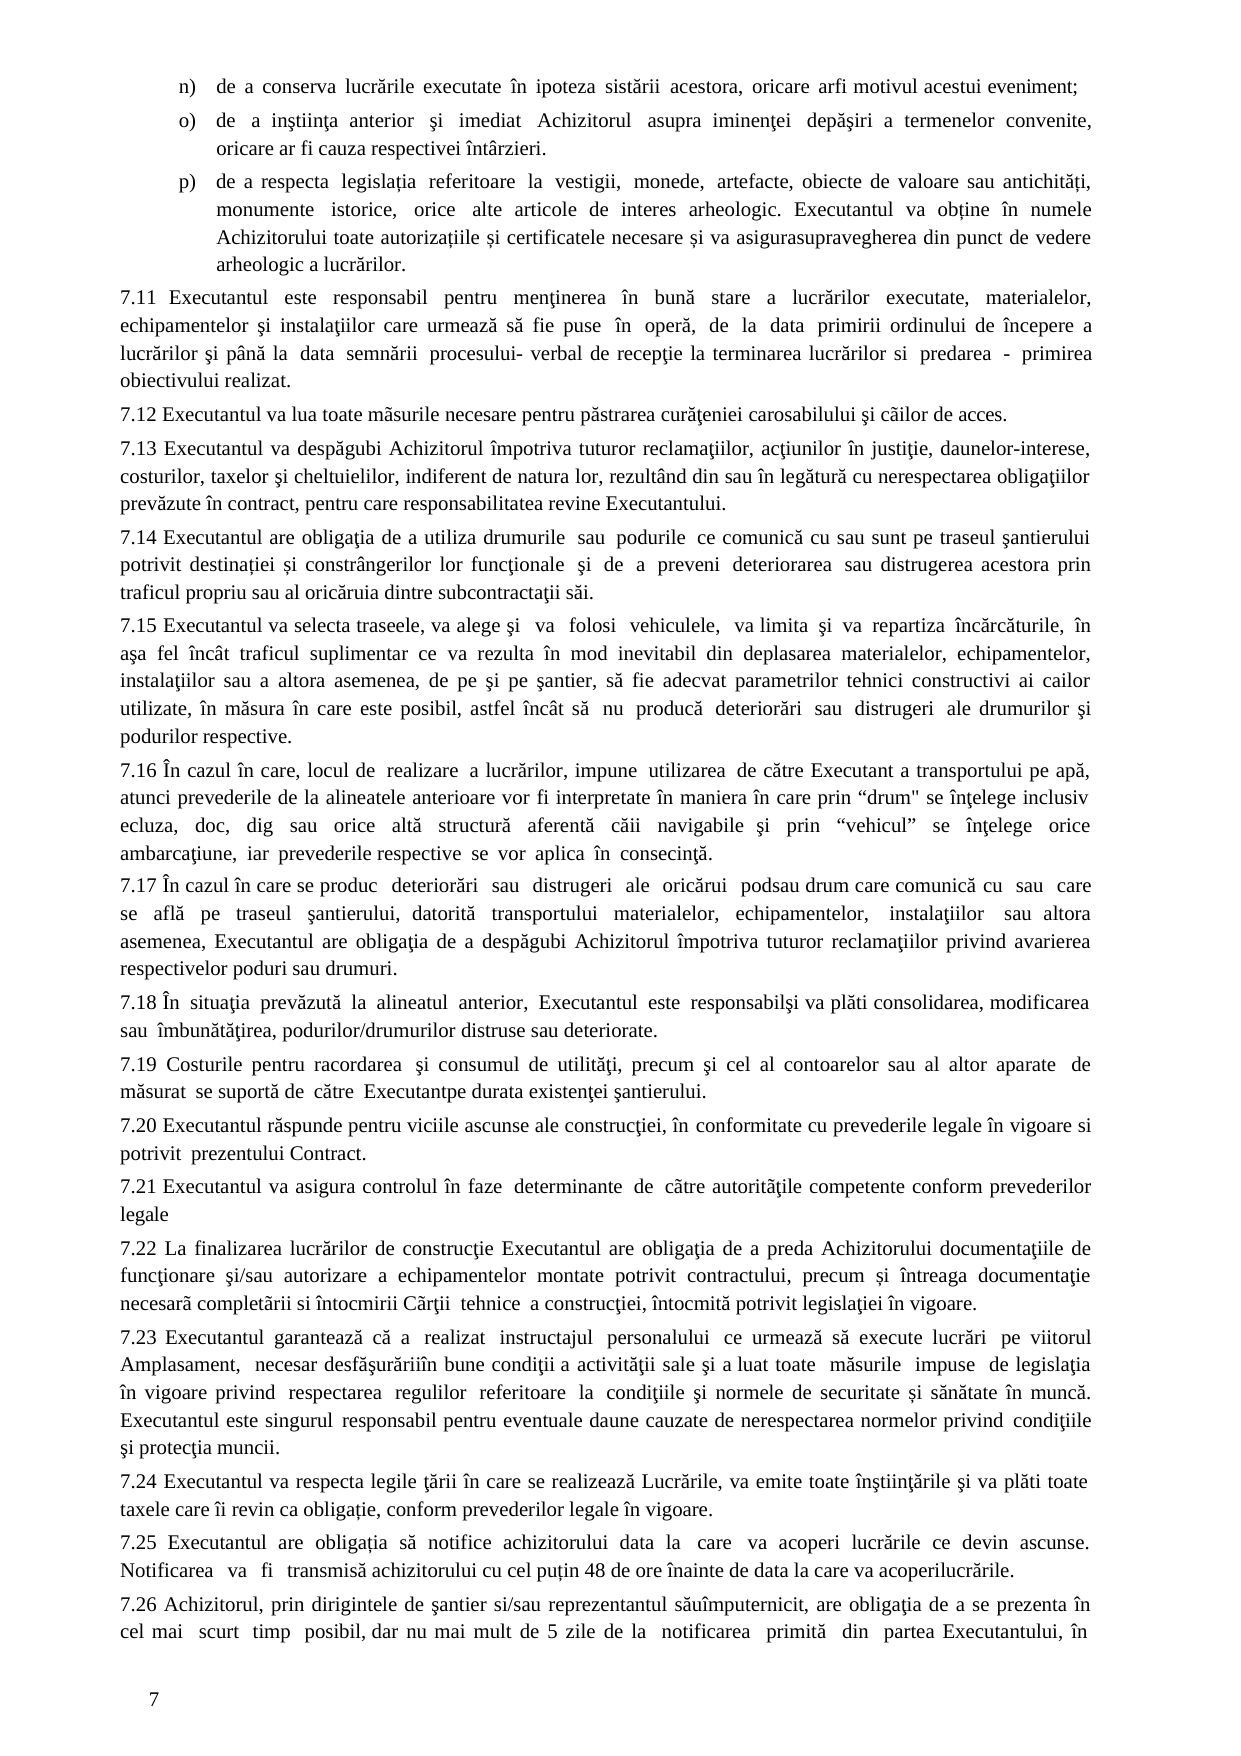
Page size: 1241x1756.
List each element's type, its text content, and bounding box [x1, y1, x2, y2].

list Executantul are obligaţia de a utiliza drumurile sau podurile ce comunică cu sau sunt pe traseul şantierului potrivit destinației și constrângerilor lor funcţionale şi de a preveni deteriorarea sau distrugerea acestora prin traficul propriu sau al oricăruia dintre subcontractaţii săi. [120, 525, 1091, 604]
list Executantul va respecta legile ţării în care se realizează Lucrările, va emite toate înştiinţările şi va plăti toate taxele care îi revin ca obligație, conform prevederilor legale în vigoare. [120, 1469, 1090, 1521]
list Executantul va lua toate mãsurile necesare pentru păstrarea curăţeniei carosabilului şi cãilor de acces. [120, 402, 1107, 426]
list Executantul va asigura controlul în faze determinante de cãtre autoritãţile competente conform prevederilor legale [120, 1174, 1092, 1226]
list În cazul în care, locul de realizare a lucrărilor, impune utilizarea de către Executant a transportului pe apă, atunci prevederile de la alineatele anterioare vor fi interpretate în maniera în care prin “drum" se înţelege inclusiv ecluza, doc, dig sau orice altă structură aferentă căii navigabile şi prin “vehicul” se înţelege orice ambarcaţiune, iar prevederile respective se vor aplica în consecinţă. [120, 758, 1091, 864]
list Executantul va despăgubi Achizitorul împotriva tuturor reclamaţiilor, acţiunilor în justiţie, daunelor-interese, costurilor, taxelor şi cheltuielilor, indiferent de natura lor, rezultând din sau în legătură cu nerespectarea obligaţiilor prevăzute în contract, pentru care responsabilitatea revine Executantului. [120, 436, 1092, 515]
list În situaţia prevăzută la alineatul anterior, Executantul este responsabilşi va plăti consolidarea, modificarea sau îmbunătăţirea, podurilor/drumurilor distruse sau deteriorate. [120, 990, 1091, 1042]
list Executantul răspunde pentru viciile ascunse ale construcţiei, în conformitate cu prevederile legale în vigoare si potrivit prezentului Contract. [120, 1113, 1092, 1165]
list Executantul este responsabil pentru menţinerea în bună stare a lucrărilor executate, materialelor, echipamentelor şi instalaţiilor care urmează să fie puse în operă, de la data primirii ordinului de începere a lucrărilor şi până la data semnării procesului- verbal de recepţie la terminarea lucrărilor si predarea - primirea obiectivului realizat. [120, 285, 1092, 392]
list La finalizarea lucrărilor de construcţie Executantul are obligaţia de a preda Achizitorului documentaţiile de funcţionare şi/sau autorizare a echipamentelor montate potrivit contractului, precum și întreaga documentaţie necesarã completãrii si întocmirii Cãrţii tehnice a construcţiei, întocmită potrivit legislaţiei în vigoare. [120, 1236, 1092, 1315]
list În cazul în care se produc deteriorări sau distrugeri ale oricărui podsau drum care comunică cu sau care se află pe traseul şantierului, datorită transportului materialelor, echipamentelor, instalaţiilor sau altora asemenea, Executantul are obligaţia de a despăgubi Achizitorul împotriva tuturor reclamaţiilor privind avarierea respectivelor poduri sau drumuri. [120, 873, 1092, 980]
list Achizitorul, prin dirigintele de şantier si/sau reprezentantul săuîmputernicit, are obligaţia de a se prezenta în cel mai scurt timp posibil, dar nu mai mult de 5 zile de la notificarea primită din partea Executantului, în [120, 1592, 1092, 1643]
list de a conserva lucrările executate în ipoteza sistării acestora, oricare arfi motivul acestui eveniment; [178, 74, 1107, 98]
list Executantul garantează că a realizat instructajul personalului ce urmează să execute lucrări pe viitorul Amplasament, necesar desfăşurăriiîn bune condiţii a activităţii sale şi a luat toate măsurile impuse de legislaţia în vigoare privind respectarea regulilor referitoare la condiţiile şi normele de securitate și sănătate în muncă. Executantul este singurul responsabil pentru eventuale daune cauzate de nerespectarea normelor privind condiţiile şi protecţia muncii. [120, 1325, 1092, 1459]
list Costurile pentru racordarea şi consumul de utilităţi, precum şi cel al contoarelor sau al altor aparate de măsurat se suportă de către Executantpe durata existenţei şantierului. [120, 1052, 1091, 1103]
list de a inştiinţa anterior şi imediat Achizitorul asupra iminenţei depăşiri a termenelor convenite, oricare ar fi cauza respectivei întârzieri. [178, 108, 1092, 160]
list de a respecta legislația referitoare la vestigii, monede, artefacte, obiecte de valoare sau antichități, monumente istorice, orice alte articole de interes arheologic. Executantul va obține în numele Achizitorului toate autorizațiile și certificatele necesare și va asigurasupravegherea din punct de vedere arheologic a lucrărilor. [178, 169, 1092, 276]
list Executantul va selecta traseele, va alege şi va folosi vehiculele, va limita şi va repartiza încărcăturile, în aşa fel încât traficul suplimentar ce va rezulta în mod inevitabil din deplasarea materialelor, echipamentelor, instalaţiilor sau a altora asemenea, de pe şi pe şantier, să fie adecvat parametrilor tehnici constructivi ai cailor utilizate, în măsura în care este posibil, astfel încât să nu producă deteriorări sau distrugeri ale drumurilor şi podurilor respective. [120, 613, 1092, 748]
list Executantul are obligația să notifice achizitorului data la care va acoperi lucrările ce devin ascunse. Notificarea va fi transmisă achizitorului cu cel puțin 48 de ore înainte de data la care va acoperilucrările. [120, 1530, 1090, 1582]
